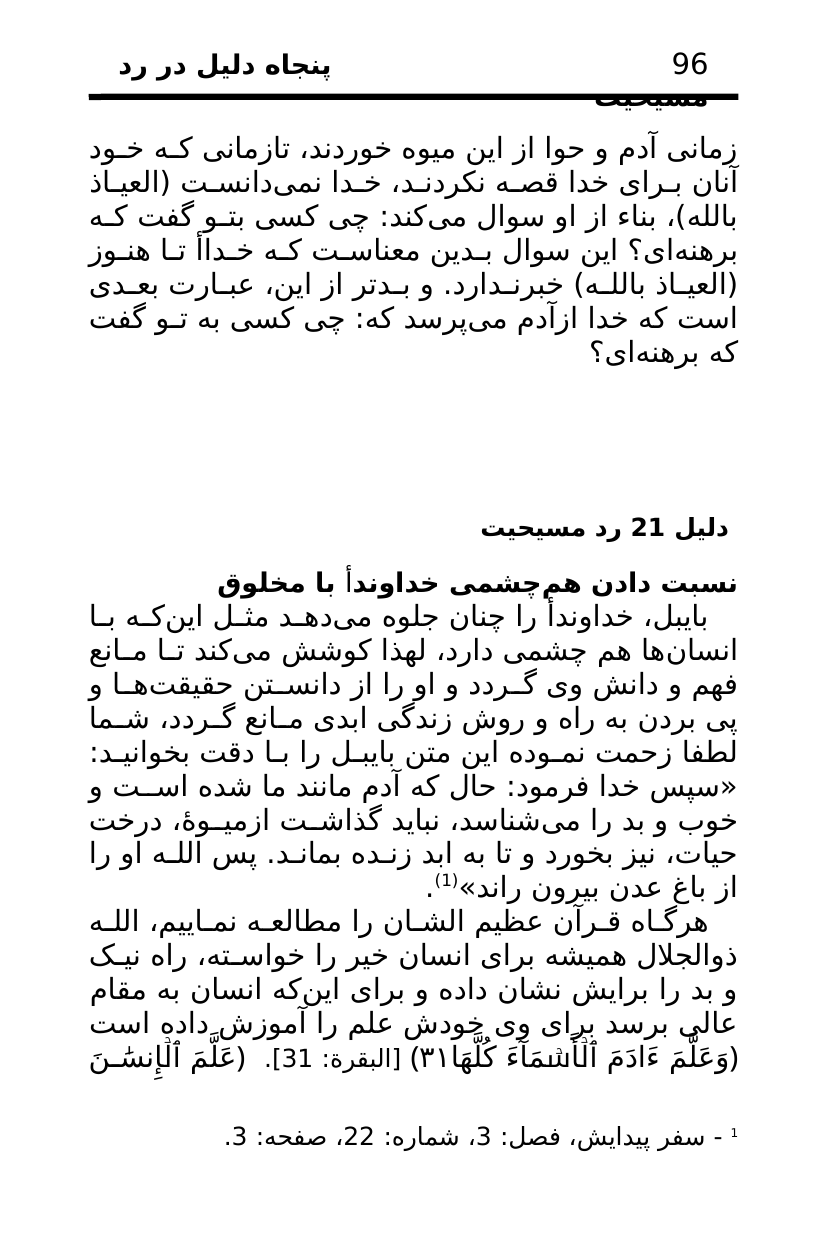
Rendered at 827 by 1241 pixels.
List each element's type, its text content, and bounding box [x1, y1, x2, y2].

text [89, 905, 738, 1074]
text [89, 132, 738, 369]
text بایبل، خداوندأ را چنان جلوه می‌دهد مثل این‌که با انسان‌ها هم چشمی دارد، لهذا کوشش می‌کند تا مانع فهم و دانش وی گردد و او را از دانستن حقیقت‌ها و پی بردن به راه و روش زندگی ابدی مانع گردد، شما لطفا زحمت نموده این متن بایبل را با دقت بخوانید: «سپس خدا فرمود: حال که آدم مانند ما شده است و خوب و بد را می‌شناسد، نباید گذاشت ازمیوۀ، درخت حیات، نیز بخورد و تا به ابد زنده بماند. پس الله او را از باغ عدن بیرون راند»(). [89, 599, 738, 905]
text دلیل 21 رد مسیحیت [89, 513, 738, 542]
text نسبت دادن هم‌چشمی خداوندأ با مخلوق [89, 567, 738, 599]
